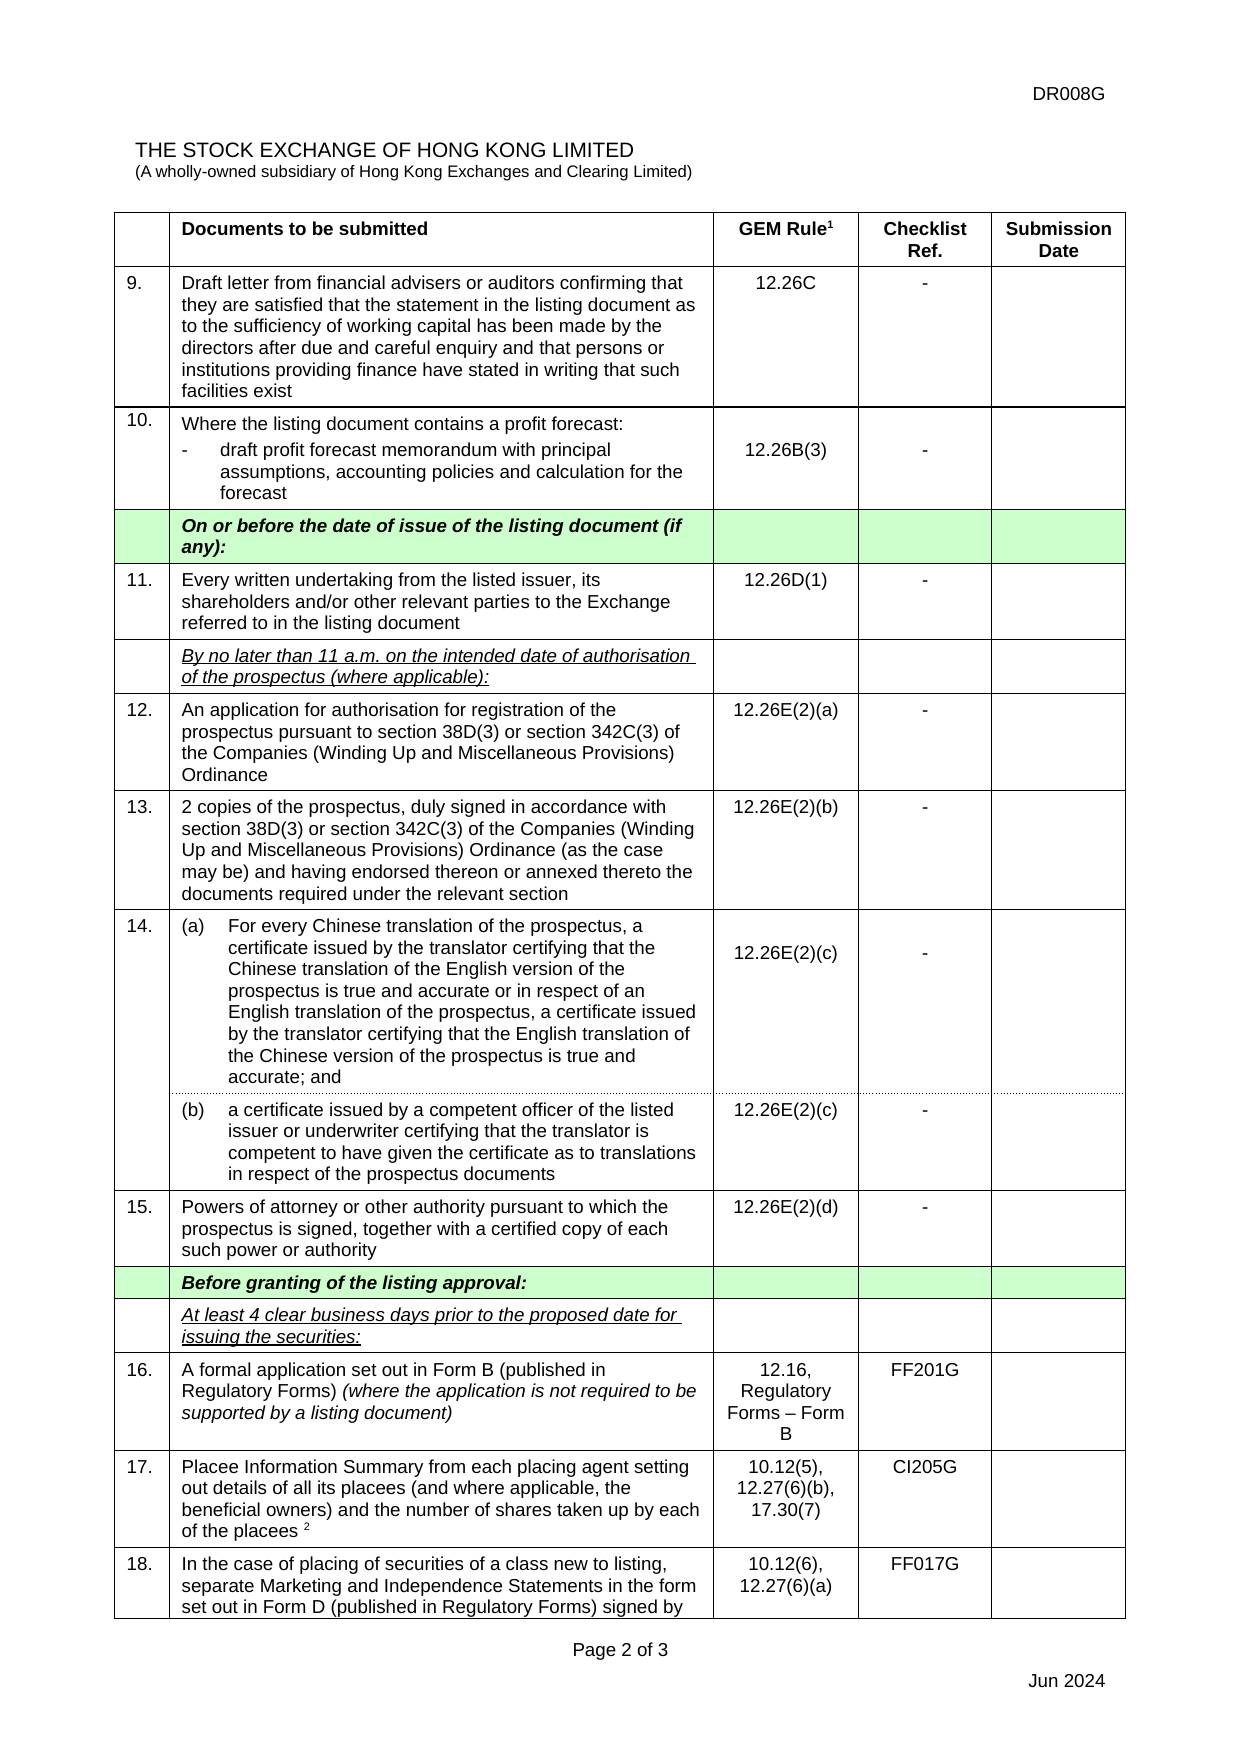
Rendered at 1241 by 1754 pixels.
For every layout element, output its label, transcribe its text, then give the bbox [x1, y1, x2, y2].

table_cell [714, 510, 858, 563]
table_cell [115, 1191, 169, 1266]
table_cell [992, 791, 1125, 909]
table_cell FF201G [859, 1353, 991, 1449]
table_cell - [859, 1191, 991, 1266]
table_cell By no later than on the intended date of authorisation of the prospectus (where applicable): [170, 640, 713, 693]
table_cell An application for authorisation for registration of the prospectus pursuant to section 38D(3) or section 342C(3) of the Companies (Winding Up and Miscellaneous Provisions) Ordinance [170, 694, 713, 790]
table_cell [992, 1299, 1125, 1352]
table_cell [859, 510, 991, 563]
table_cell [115, 694, 169, 790]
table_header GEM Rule1 [714, 213, 858, 266]
table_cell [992, 1548, 1125, 1618]
table_cell Draft letter from financial advisers or auditors confirming that they are satisfied that the statement in the listing document as to the sufficiency of working capital has been made by the directors after due and careful enquiry and that persons or institutions providing finance have stated in writing that such facilities exist [170, 267, 713, 406]
table_header Documents to be submitted [170, 213, 713, 266]
table_cell [992, 640, 1125, 693]
table_cell [115, 564, 169, 639]
table_cell 12.26E(2)(a) [714, 694, 858, 790]
table_cell (b) a certificate issued by a competent officer of the listed issuer or underwriter certifying that the translator is competent to have given the certificate as to translations in respect of the prospectus documents [170, 1093, 713, 1190]
table_cell [714, 1299, 858, 1352]
table_cell [115, 267, 169, 406]
table_cell [992, 1353, 1125, 1449]
table_cell - [859, 564, 991, 639]
table_cell At least 4 clear business days prior to the proposed date for issuing the securities: [170, 1299, 713, 1352]
table_cell - [859, 910, 991, 1092]
table_cell 2 copies of the prospectus, duly signed in accordance with section 38D(3) or section 342C(3) of the Companies (Winding Up and Miscellaneous Provisions) Ordinance (as the case may be) and having endorsed thereon or annexed thereto the documents required under the relevant section [170, 791, 713, 909]
table_header Submission Date [992, 213, 1125, 266]
table_cell 12.26D(1) [714, 564, 858, 639]
table_cell [115, 1548, 169, 1618]
table_cell [714, 1267, 858, 1298]
table_cell [992, 1451, 1125, 1547]
table_cell 12.26E(2)(c) [714, 910, 858, 1092]
table_cell On or before the date of issue of the listing document (if any): [170, 510, 713, 563]
table_cell - [859, 408, 991, 509]
table_cell [714, 640, 858, 693]
table_cell 12.16, Regulatory Forms – Form B [714, 1353, 858, 1449]
table_cell [992, 910, 1125, 1092]
table_cell - [859, 267, 991, 406]
table_cell [859, 1299, 991, 1352]
table_cell [992, 564, 1125, 639]
table_cell [992, 1093, 1125, 1190]
table_cell [115, 1299, 169, 1352]
table_cell [115, 640, 169, 693]
table_cell [992, 408, 1125, 509]
table_cell - [859, 1093, 991, 1190]
table_cell [115, 1267, 169, 1298]
table_cell [115, 510, 169, 563]
table_cell 12.26C [714, 267, 858, 406]
table_cell [992, 694, 1125, 790]
table_cell Before granting of the listing approval: [170, 1267, 713, 1298]
table_header Checklist Ref. [859, 213, 991, 266]
table_cell [115, 408, 169, 509]
table_cell 10.12(6), 12.27(6)(a) [714, 1548, 858, 1618]
table_cell [992, 1191, 1125, 1266]
table_cell [115, 1451, 169, 1547]
table_cell - [859, 694, 991, 790]
table_cell 12.26E(2)(d) [714, 1191, 858, 1266]
table_cell (a) For every Chinese translation of the prospectus, a certificate issued by the translator certifying that the Chinese translation of the English version of the prospectus is true and accurate or in respect of an English translation of the prospectus, a certificate issued by the translator certifying that the English translation of the Chinese version of the prospectus is true and accurate; and [170, 910, 713, 1092]
table_cell A formal application set out in Form B (published in Regulatory Forms) (where the application is not required to be supported by a listing document) [170, 1353, 713, 1449]
table_cell [115, 910, 169, 1092]
table_cell 10.12(5), 12.27(6)(b), 17.30(7) [714, 1451, 858, 1547]
table_cell 12.26B(3) [714, 408, 858, 509]
table_header [115, 213, 169, 266]
table_cell Where the listing document contains a profit forecast: - draft profit forecast memorandum with principal assumptions, accounting policies and calculation for the forecast [170, 408, 713, 509]
table_cell [859, 1267, 991, 1298]
table_cell Every written undertaking from the listed issuer, its shareholders and/or other relevant parties to the Exchange referred to in the listing document [170, 564, 713, 639]
table_cell [115, 791, 169, 909]
table_cell Powers of attorney or other authority pursuant to which the prospectus is signed, together with a certified copy of each such power or authority [170, 1191, 713, 1266]
table_cell 12.26E(2)(b) [714, 791, 858, 909]
table_cell 12.26E(2)(c) [714, 1093, 858, 1190]
table_cell - [859, 791, 991, 909]
table_cell CI205G [859, 1451, 991, 1547]
table_cell Placee Information Summary from each placing agent setting out details of all its placees (and where applicable, the beneficial owners) and the number of shares taken up by each of the placees 2 [170, 1451, 713, 1547]
table_cell [115, 1353, 169, 1449]
table_cell [859, 640, 991, 693]
table_cell [992, 267, 1125, 406]
table_cell [992, 1267, 1125, 1298]
table_cell [992, 510, 1125, 563]
table_cell FF017G [859, 1548, 991, 1618]
table_cell [115, 1093, 169, 1190]
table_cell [170, 1548, 713, 1618]
